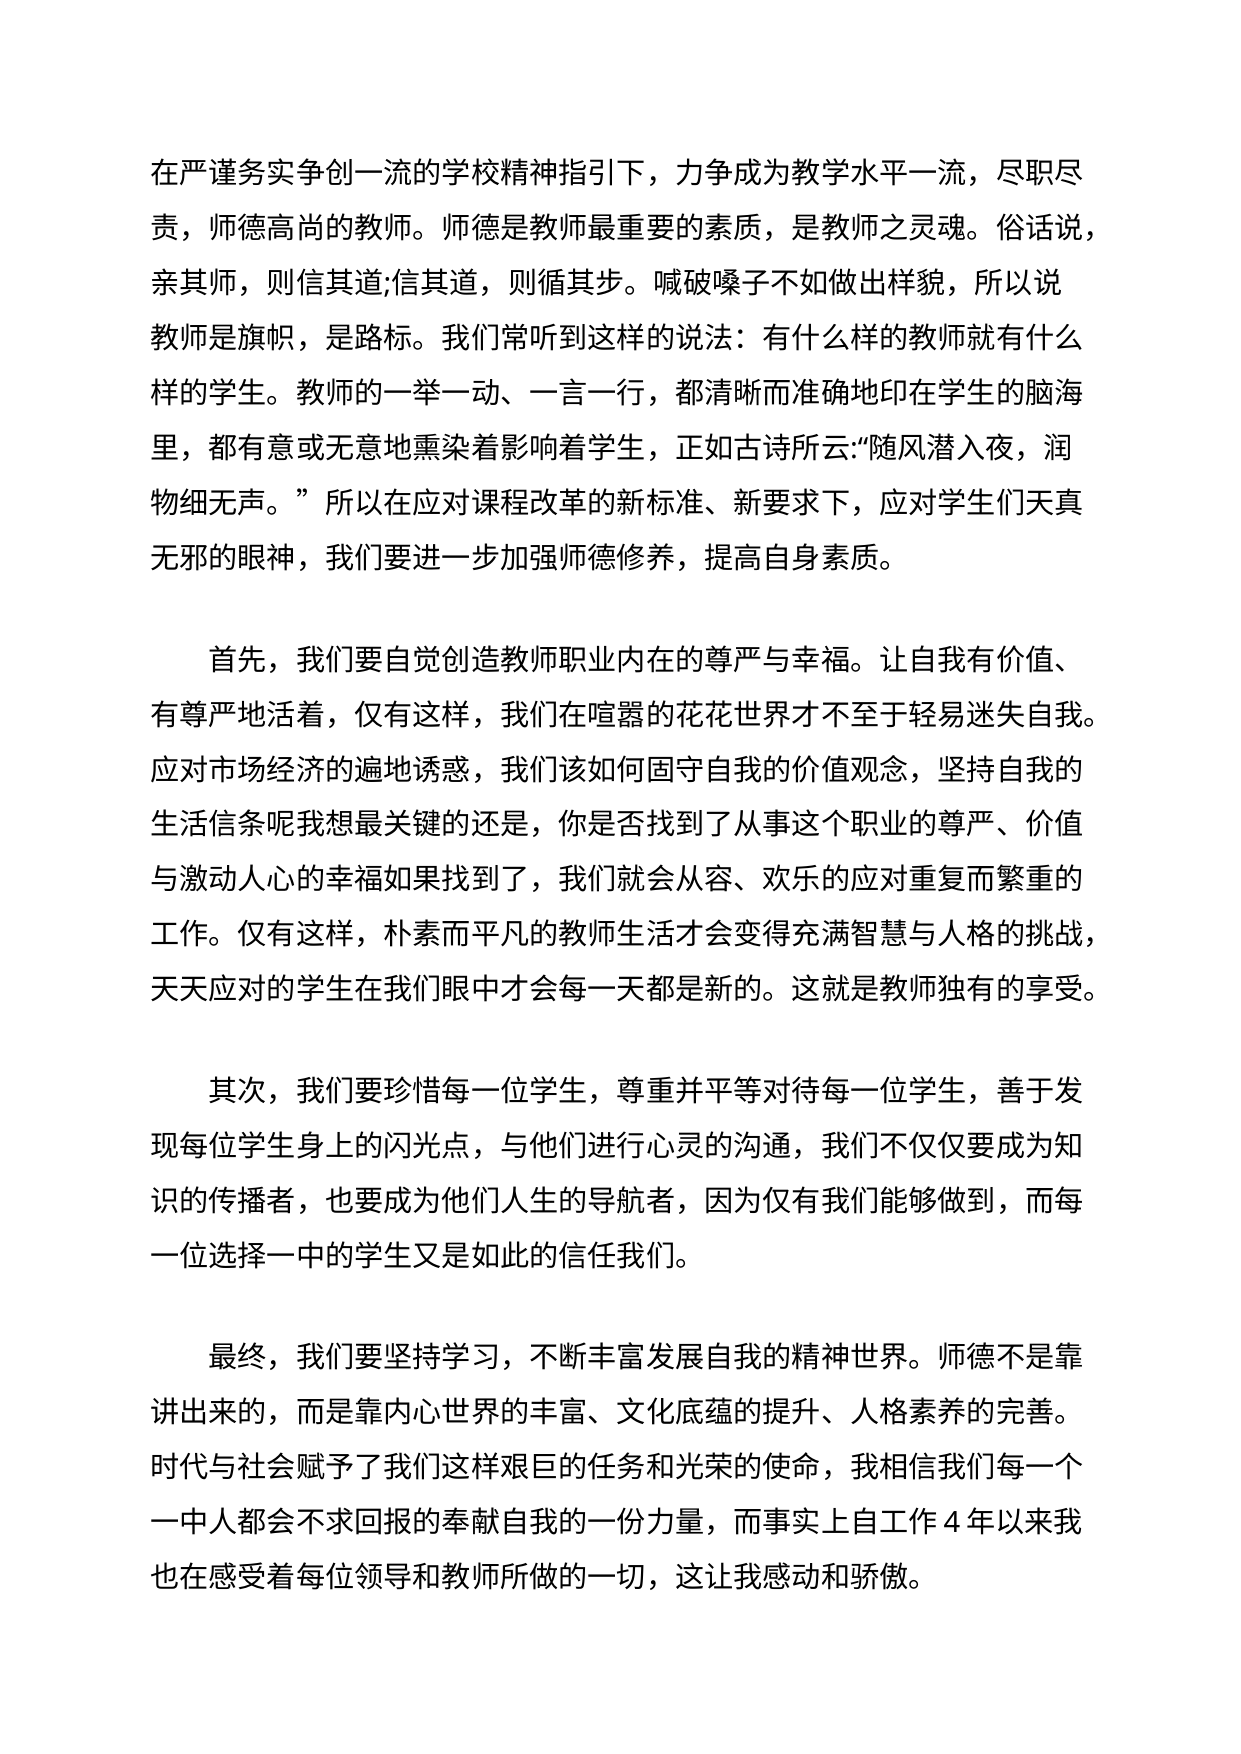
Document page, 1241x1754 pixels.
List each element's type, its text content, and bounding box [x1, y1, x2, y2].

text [150, 150, 1090, 577]
text 其次，我们要珍惜每一位学生，尊重并平等对待每一位学生，善于发现每位学生身上的闪光点，与他们进行心灵的沟通，我们不仅仅要成为知识的传播者，也要成为他们人生的导航者，因为仅有我们能够做到，而每一位选择一中的学生又是如此的信任我们。 [150, 1067, 1090, 1274]
text 最终，我们要坚持学习，不断丰富发展自我的精神世界。师德不是靠讲出来的，而是靠内心世界的丰富、文化底蕴的提升、人格素养的完善。时代与社会赋予了我们这样艰巨的任务和光荣的使命，我相信我们每一个一中人都会不求回报的奉献自我的一份力量，而事实上自工作4年以来我也在感受着每位领导和教师所做的一切，这让我感动和骄傲。 [150, 1334, 1090, 1596]
text 首先，我们要自觉创造教师职业内在的尊严与幸福。让自我有价值、有尊严地活着，仅有这样，我们在喧嚣的花花世界才不至于轻易迷失自我。应对市场经济的遍地诱惑，我们该如何固守自我的价值观念，坚持自我的生活信条呢我想最关键的还是，你是否找到了从事这个职业的尊严、价值与激动人心的幸福如果找到了，我们就会从容、欢乐的应对重复而繁重的工作。仅有这样，朴素而平凡的教师生活才会变得充满智慧与人格的挑战，天天应对的学生在我们眼中才会每一天都是新的。这就是教师独有的享受。 [150, 636, 1090, 1008]
